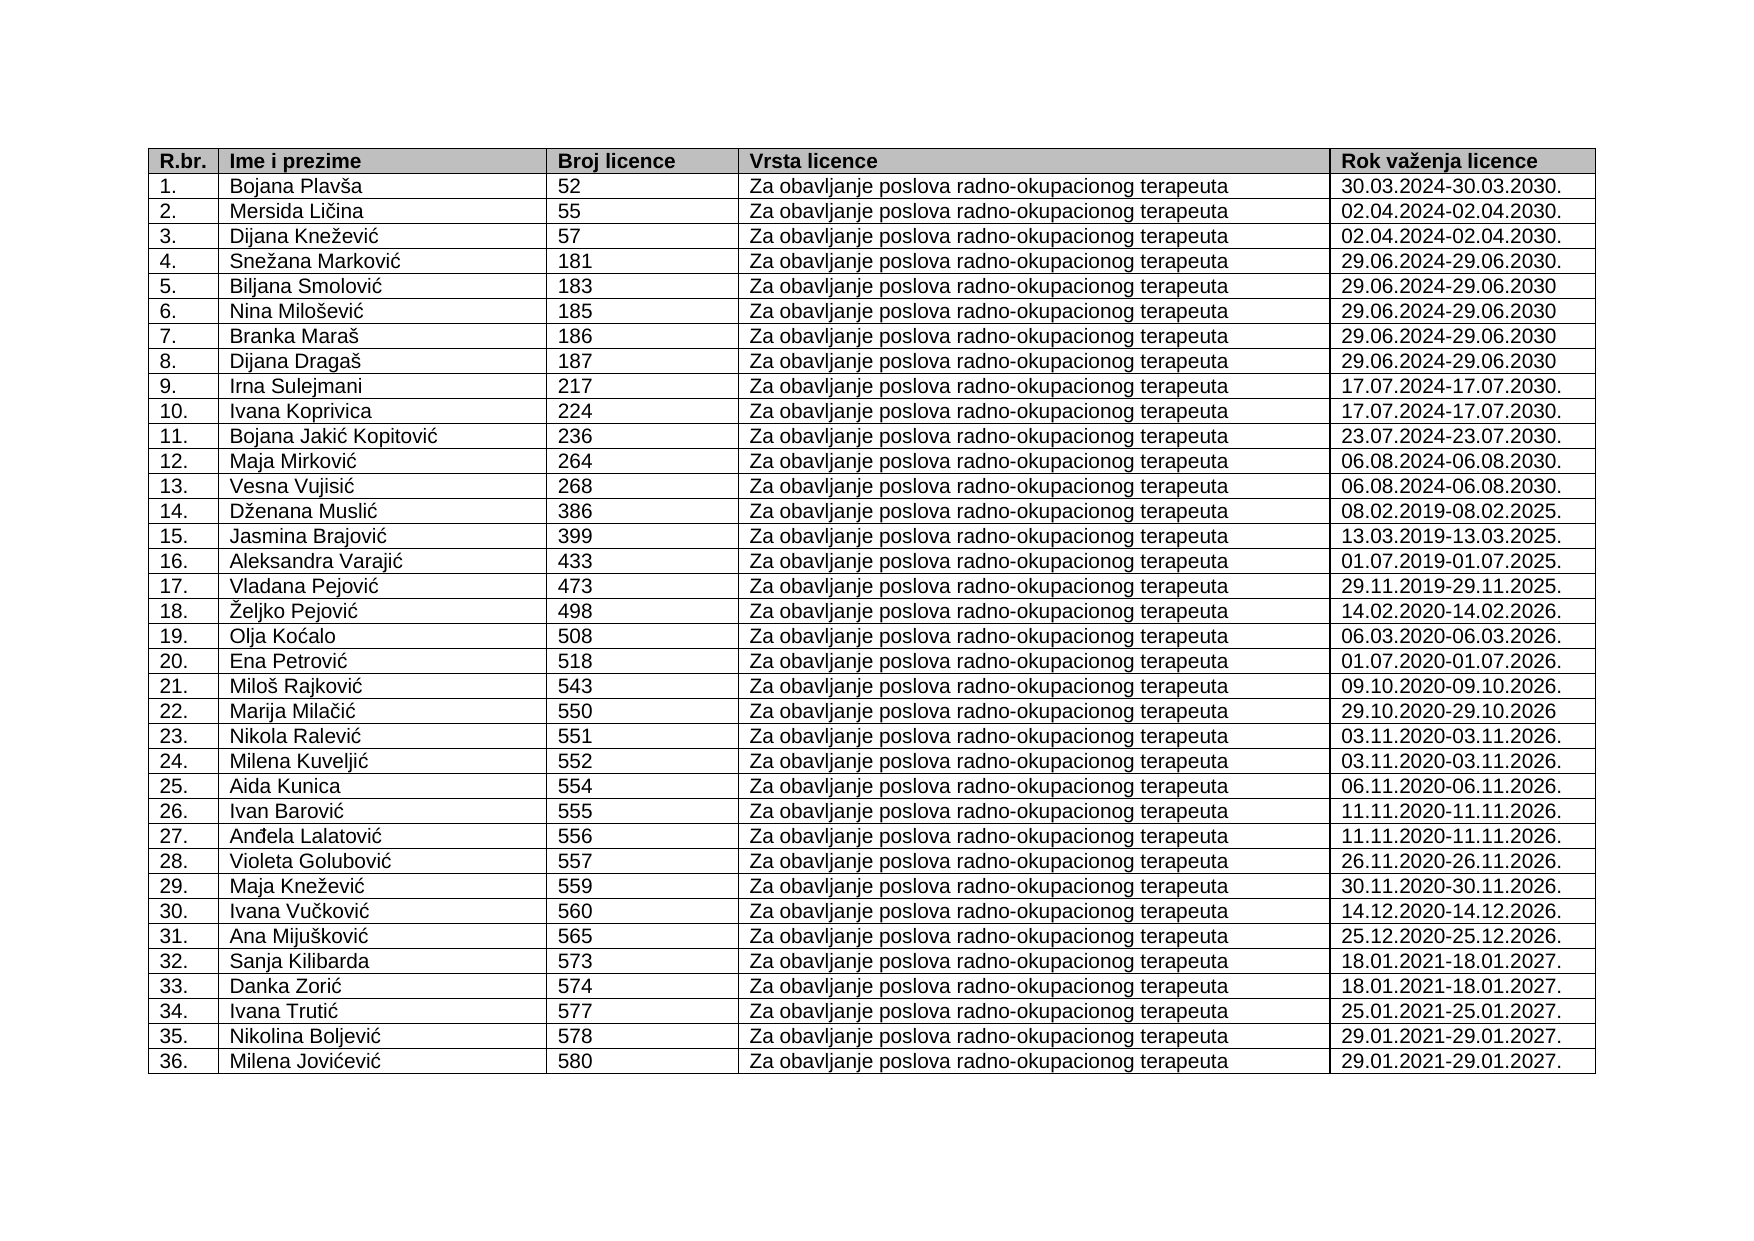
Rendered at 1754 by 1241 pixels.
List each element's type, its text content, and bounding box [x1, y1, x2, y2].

table_header Ime i prezime [219, 149, 546, 173]
table_cell 580 [547, 1049, 738, 1073]
table_cell [149, 299, 218, 323]
table_cell Za obavljanje poslova radno-okupacionog terapeuta [739, 349, 1329, 373]
table_cell Za obavljanje poslova radno-okupacionog terapeuta [739, 224, 1329, 248]
table_cell 29.06.2024-29.06.2030 [1331, 349, 1595, 373]
table_cell Irna Sulejmani [219, 374, 546, 398]
table_cell 57 [547, 224, 738, 248]
table_cell 268 [547, 474, 738, 498]
table_cell 03.11.2020-03.11.2026. [1331, 724, 1595, 748]
table_cell 264 [547, 449, 738, 473]
table_header R.br. [149, 149, 218, 173]
table_cell [149, 674, 218, 698]
table_cell Za obavljanje poslova radno-okupacionog terapeuta [739, 299, 1329, 323]
table_cell 550 [547, 699, 738, 723]
table_cell [149, 199, 218, 223]
table_cell [149, 474, 218, 498]
table_header Rok važenja licence [1331, 149, 1595, 173]
table_cell Miloš Rajković [219, 674, 546, 698]
table_cell 06.11.2020-06.11.2026. [1331, 774, 1595, 798]
table_cell [149, 649, 218, 673]
table_cell [149, 399, 218, 423]
table_cell [149, 449, 218, 473]
table_cell 29.06.2024-29.06.2030. [1331, 249, 1595, 273]
table_cell Za obavljanje poslova radno-okupacionog terapeuta [739, 424, 1329, 448]
table_cell 556 [547, 824, 738, 848]
table_cell 554 [547, 774, 738, 798]
table_cell 01.07.2020-01.07.2026. [1331, 649, 1595, 673]
table_cell [149, 224, 218, 248]
table_cell [149, 374, 218, 398]
table_cell [149, 499, 218, 523]
table_cell Za obavljanje poslova radno-okupacionog terapeuta [739, 924, 1329, 948]
table_cell Nikola Ralević [219, 724, 546, 748]
table_cell [149, 549, 218, 573]
table_cell [149, 799, 218, 823]
table_cell Za obavljanje poslova radno-okupacionog terapeuta [739, 774, 1329, 798]
table_cell Za obavljanje poslova radno-okupacionog terapeuta [739, 674, 1329, 698]
table_cell [149, 824, 218, 848]
table_cell 17.07.2024-17.07.2030. [1331, 399, 1595, 423]
table_cell Jasmina Brajović [219, 524, 546, 548]
table_cell [149, 424, 218, 448]
table_cell 386 [547, 499, 738, 523]
table_cell [149, 924, 218, 948]
table_cell Za obavljanje poslova radno-okupacionog terapeuta [739, 899, 1329, 923]
table_cell Danka Zorić [219, 974, 546, 998]
table_cell 23.07.2024-23.07.2030. [1331, 424, 1595, 448]
table_cell 02.04.2024-02.04.2030. [1331, 199, 1595, 223]
table_cell 13.03.2019-13.03.2025. [1331, 524, 1595, 548]
table_cell 18.01.2021-18.01.2027. [1331, 949, 1595, 973]
table_cell Milena Jovićević [219, 1049, 546, 1073]
table_cell Za obavljanje poslova radno-okupacionog terapeuta [739, 549, 1329, 573]
table_cell 18.01.2021-18.01.2027. [1331, 974, 1595, 998]
table_cell [149, 349, 218, 373]
table_cell 557 [547, 849, 738, 873]
table_cell Za obavljanje poslova radno-okupacionog terapeuta [739, 524, 1329, 548]
table_cell Za obavljanje poslova radno-okupacionog terapeuta [739, 799, 1329, 823]
table_cell 11.11.2020-11.11.2026. [1331, 824, 1595, 848]
table_cell Za obavljanje poslova radno-okupacionog terapeuta [739, 174, 1329, 198]
table_cell Bojana Plavša [219, 174, 546, 198]
table_cell 30.03.2024-30.03.2030. [1331, 174, 1595, 198]
table_cell Dijana Dragaš [219, 349, 546, 373]
table_cell Marija Milačić [219, 699, 546, 723]
table_cell 559 [547, 874, 738, 898]
table_cell [149, 974, 218, 998]
table_cell 26.11.2020-26.11.2026. [1331, 849, 1595, 873]
table_cell Za obavljanje poslova radno-okupacionog terapeuta [739, 599, 1329, 623]
table_cell 187 [547, 349, 738, 373]
table_cell Za obavljanje poslova radno-okupacionog terapeuta [739, 274, 1329, 298]
table_cell [149, 1049, 218, 1073]
table_cell 186 [547, 324, 738, 348]
table_cell Za obavljanje poslova radno-okupacionog terapeuta [739, 574, 1329, 598]
table_cell 17.07.2024-17.07.2030. [1331, 374, 1595, 398]
table_cell 565 [547, 924, 738, 948]
table_cell 574 [547, 974, 738, 998]
table_cell Aleksandra Varajić [219, 549, 546, 573]
table_cell 09.10.2020-09.10.2026. [1331, 674, 1595, 698]
table_cell Vladana Pejović [219, 574, 546, 598]
table_cell 14.02.2020-14.02.2026. [1331, 599, 1595, 623]
table_cell Za obavljanje poslova radno-okupacionog terapeuta [739, 874, 1329, 898]
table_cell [739, 1024, 1329, 1048]
table_cell 25.01.2021-25.01.2027. [1331, 999, 1595, 1023]
table_cell [149, 774, 218, 798]
table_cell [149, 174, 218, 198]
table_cell Maja Knežević [219, 874, 546, 898]
table_cell [149, 249, 218, 273]
table_cell 02.04.2024-02.04.2030. [1331, 224, 1595, 248]
table_cell 433 [547, 549, 738, 573]
table_cell 573 [547, 949, 738, 973]
table_cell 14.12.2020-14.12.2026. [1331, 899, 1595, 923]
table_cell [149, 949, 218, 973]
table_cell 29.10.2020-29.10.2026 [1331, 699, 1595, 723]
table_cell 29.06.2024-29.06.2030 [1331, 299, 1595, 323]
table_cell 25.12.2020-25.12.2026. [1331, 924, 1595, 948]
table_cell Za obavljanje poslova radno-okupacionog terapeuta [739, 974, 1329, 998]
table_cell Za obavljanje poslova radno-okupacionog terapeuta [739, 499, 1329, 523]
table_cell 560 [547, 899, 738, 923]
table_cell Za obavljanje poslova radno-okupacionog terapeuta [739, 199, 1329, 223]
table_cell Ivana Koprivica [219, 399, 546, 423]
table_cell [149, 624, 218, 648]
table_cell Za obavljanje poslova radno-okupacionog terapeuta [739, 324, 1329, 348]
table_cell [149, 899, 218, 923]
table_cell Za obavljanje poslova radno-okupacionog terapeuta [739, 449, 1329, 473]
table_cell Olja Koćalo [219, 624, 546, 648]
table_cell Anđela Lalatović [219, 824, 546, 848]
table_cell 29.06.2024-29.06.2030 [1331, 274, 1595, 298]
table_cell Za obavljanje poslova radno-okupacionog terapeuta [739, 949, 1329, 973]
table_cell Dženana Muslić [219, 499, 546, 523]
table_cell 183 [547, 274, 738, 298]
table_cell 29.11.2019-29.11.2025. [1331, 574, 1595, 598]
table_cell 03.11.2020-03.11.2026. [1331, 749, 1595, 773]
table_cell [149, 874, 218, 898]
table_cell [149, 699, 218, 723]
table_cell 399 [547, 524, 738, 548]
table_cell Bojana Jakić Kopitović [219, 424, 546, 448]
table_cell Željko Pejović [219, 599, 546, 623]
table_header Broj licence [547, 149, 738, 173]
table_cell Branka Maraš [219, 324, 546, 348]
table_cell 236 [547, 424, 738, 448]
table_cell 217 [547, 374, 738, 398]
table_cell Za obavljanje poslova radno-okupacionog terapeuta [739, 824, 1329, 848]
table_cell 06.08.2024-06.08.2030. [1331, 449, 1595, 473]
table_cell Za obavljanje poslova radno-okupacionog terapeuta [739, 749, 1329, 773]
table_cell Za obavljanje poslova radno-okupacionog terapeuta [739, 724, 1329, 748]
table_cell 224 [547, 399, 738, 423]
table_cell Vesna Vujisić [219, 474, 546, 498]
table_cell 11.11.2020-11.11.2026. [1331, 799, 1595, 823]
table_cell Nina Milošević [219, 299, 546, 323]
table_cell 555 [547, 799, 738, 823]
table_cell 498 [547, 599, 738, 623]
table_cell 551 [547, 724, 738, 748]
table_cell [149, 749, 218, 773]
table_cell 518 [547, 649, 738, 673]
table_cell 01.07.2019-01.07.2025. [1331, 549, 1595, 573]
table_cell Za obavljanje poslova radno-okupacionog terapeuta [739, 699, 1329, 723]
table_cell Za obavljanje poslova radno-okupacionog terapeuta [739, 849, 1329, 873]
table_cell Mersida Ličina [219, 199, 546, 223]
table_cell [149, 524, 218, 548]
table_cell 08.02.2019-08.02.2025. [1331, 499, 1595, 523]
table_cell Za obavljanje poslova radno-okupacionog terapeuta [739, 474, 1329, 498]
table_cell [149, 999, 218, 1023]
table_cell Biljana Smolović [219, 274, 546, 298]
table_cell Za obavljanje poslova radno-okupacionog terapeuta [739, 999, 1329, 1023]
table_cell Ivan Barović [219, 799, 546, 823]
table_cell Violeta Golubović [219, 849, 546, 873]
table_cell [149, 1024, 218, 1048]
table_cell 543 [547, 674, 738, 698]
table_cell 29.01.2021-29.01.2027. [1331, 1024, 1595, 1048]
table_cell [149, 324, 218, 348]
table_cell Ivana Vučković [219, 899, 546, 923]
table_cell 06.08.2024-06.08.2030. [1331, 474, 1595, 498]
table_cell Dijana Knežević [219, 224, 546, 248]
table_cell Za obavljanje poslova radno-okupacionog terapeuta [739, 249, 1329, 273]
table_cell 06.03.2020-06.03.2026. [1331, 624, 1595, 648]
table_cell 29.01.2021-29.01.2027. [1331, 1049, 1595, 1073]
table_cell Aida Kunica [219, 774, 546, 798]
table_cell 185 [547, 299, 738, 323]
table_cell 30.11.2020-30.11.2026. [1331, 874, 1595, 898]
table_header Vrsta licence [739, 149, 1329, 173]
table_cell Ana Mijušković [219, 924, 546, 948]
table_cell 552 [547, 749, 738, 773]
table_cell Snežana Marković [219, 249, 546, 273]
table_cell 473 [547, 574, 738, 598]
table_cell Ena Petrović [219, 649, 546, 673]
table_cell Za obavljanje poslova radno-okupacionog terapeuta [739, 399, 1329, 423]
table_cell [149, 599, 218, 623]
table_cell 508 [547, 624, 738, 648]
table_cell [149, 574, 218, 598]
table_cell [149, 274, 218, 298]
table_cell 181 [547, 249, 738, 273]
table_cell Milena Kuveljić [219, 749, 546, 773]
table_cell Maja Mirković [219, 449, 546, 473]
table_cell Za obavljanje poslova radno-okupacionog terapeuta [739, 649, 1329, 673]
table_cell Za obavljanje poslova radno-okupacionog terapeuta [739, 374, 1329, 398]
table_cell Sanja Kilibarda [219, 949, 546, 973]
table_cell [149, 849, 218, 873]
table_cell 29.06.2024-29.06.2030 [1331, 324, 1595, 348]
table_cell 52 [547, 174, 738, 198]
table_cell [739, 1049, 1329, 1073]
table_cell 577 [547, 999, 738, 1023]
table_cell 578 [547, 1024, 738, 1048]
table_cell 55 [547, 199, 738, 223]
table_cell [149, 724, 218, 748]
table_cell Za obavljanje poslova radno-okupacionog terapeuta [739, 624, 1329, 648]
table_cell Nikolina Boljević [219, 1024, 546, 1048]
table_cell Ivana Trutić [219, 999, 546, 1023]
